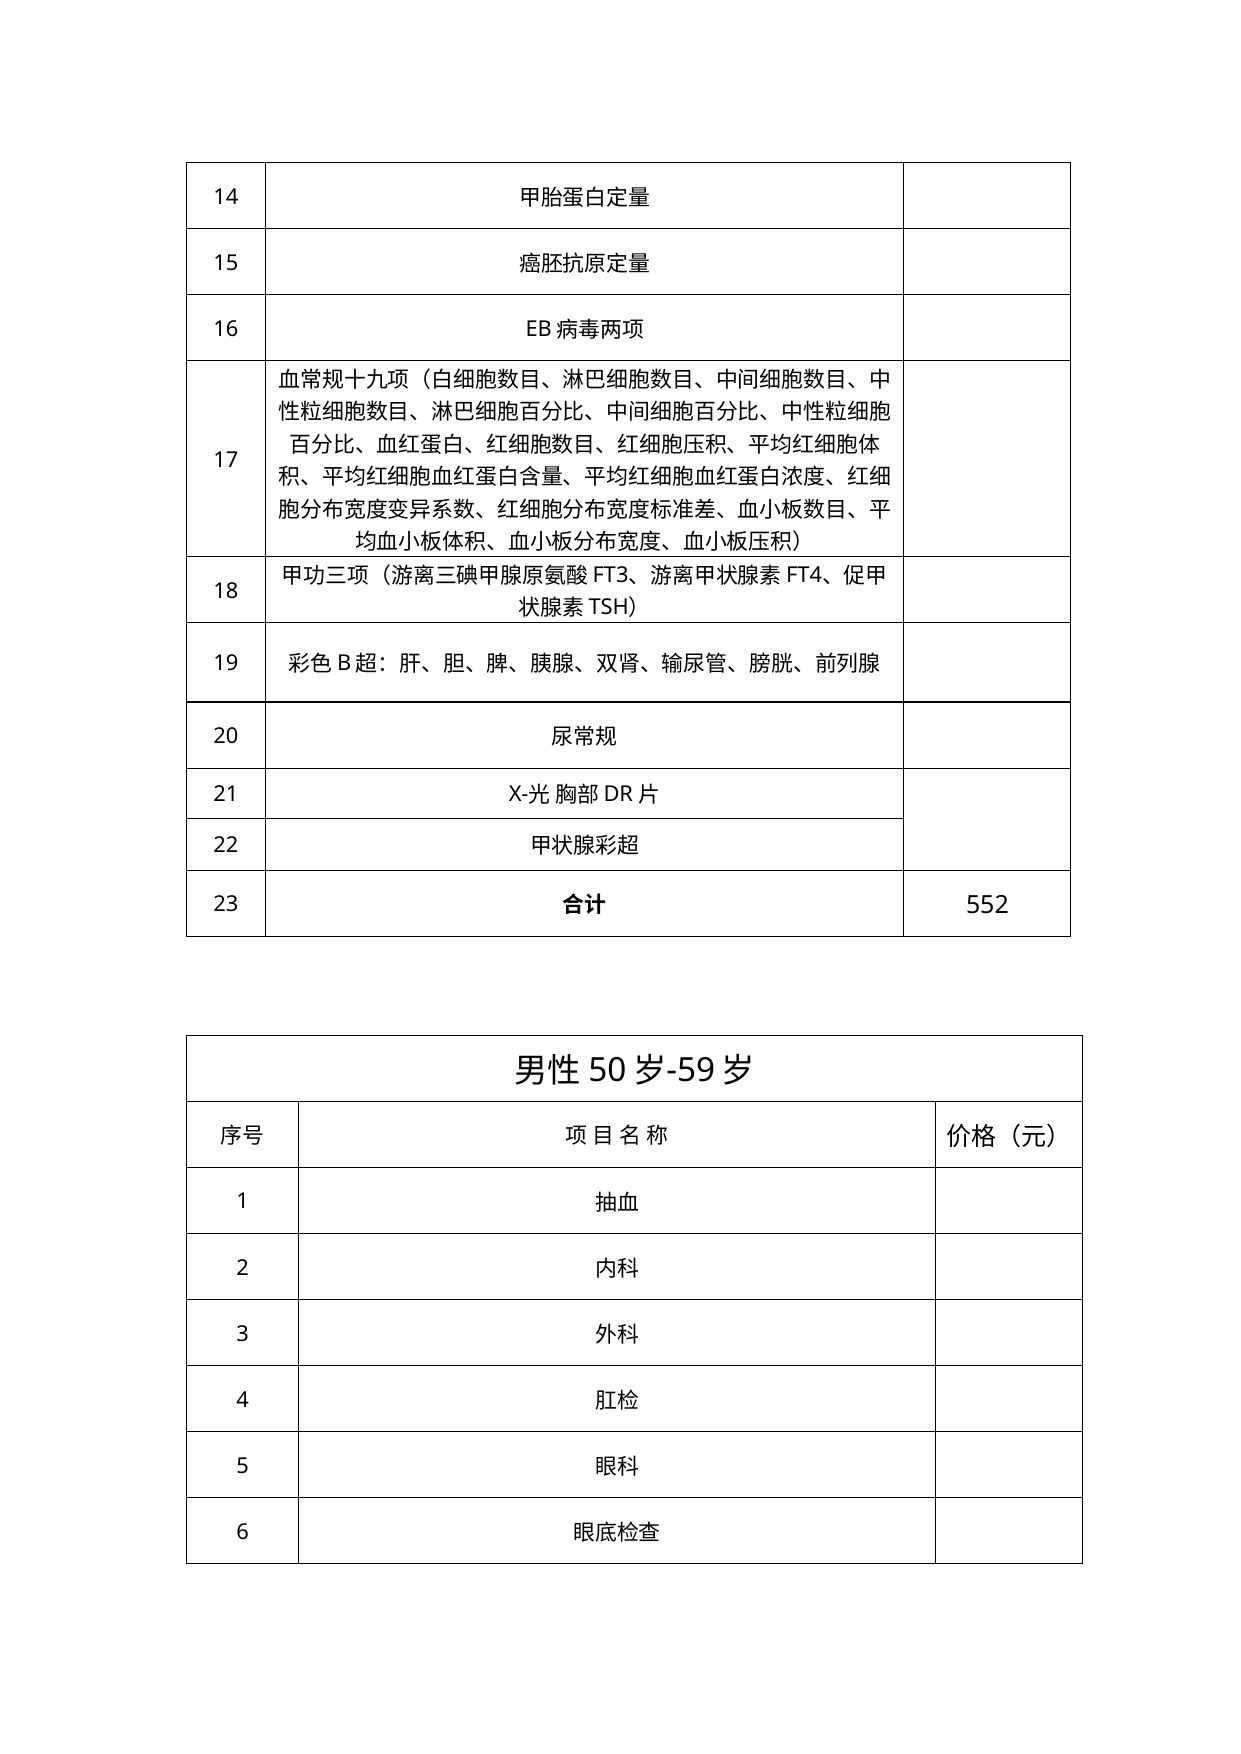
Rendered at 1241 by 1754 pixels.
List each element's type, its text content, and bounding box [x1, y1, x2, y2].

table_cell [936, 1498, 1082, 1563]
table_cell [936, 1366, 1082, 1431]
table_cell 眼底检查 [299, 1498, 935, 1563]
table_cell EB病毒两项 [266, 295, 903, 360]
table_cell 甲功三项（游离三碘甲腺原氨酸FT3、游离甲状腺素FT4、促甲状腺素TSH） [266, 557, 903, 622]
table_cell 3 [187, 1300, 298, 1365]
table_cell [904, 361, 1070, 556]
table_cell 23 [187, 871, 265, 936]
table_cell X-光 胸部DR 片 [266, 769, 903, 817]
table_cell 项 目 名 称 [299, 1102, 935, 1167]
table_cell [936, 1234, 1082, 1299]
table_cell 16 [187, 295, 265, 360]
table_cell 合计 [266, 871, 903, 936]
table_cell 尿常规 [266, 703, 903, 767]
table_cell 外科 [299, 1300, 935, 1365]
table_cell [904, 623, 1070, 701]
table_cell 2 [187, 1234, 298, 1299]
table_cell 甲胎蛋白定量 [266, 163, 903, 228]
table_cell [936, 1432, 1082, 1497]
table_cell 22 [187, 819, 265, 869]
table_cell [904, 229, 1070, 294]
table_cell 4 [187, 1366, 298, 1431]
table_cell 20 [187, 703, 265, 767]
table_cell [904, 163, 1070, 228]
table_cell 21 [187, 769, 265, 817]
table_cell [904, 557, 1070, 622]
table_cell 肛检 [299, 1366, 935, 1431]
table_cell 14 [187, 163, 265, 228]
table_cell 15 [187, 229, 265, 294]
table_cell [936, 1300, 1082, 1365]
table_cell [904, 769, 1070, 869]
table_cell 彩色B超：肝、胆、脾、胰腺、双肾、输尿管、膀胱、前列腺 [266, 623, 903, 701]
table_cell [936, 1168, 1082, 1233]
table_cell 眼科 [299, 1432, 935, 1497]
table_cell 18 [187, 557, 265, 622]
table_cell [904, 703, 1070, 767]
table_cell 序号 [187, 1102, 298, 1167]
table_cell 抽血 [299, 1168, 935, 1233]
table_cell 甲状腺彩超 [266, 819, 903, 869]
table_cell [904, 295, 1070, 360]
table_cell 552 [904, 871, 1070, 936]
table_cell 17 [187, 361, 265, 556]
table_cell 癌胚抗原定量 [266, 229, 903, 294]
table_cell 价格（元） [936, 1102, 1082, 1167]
table_cell 19 [187, 623, 265, 701]
table_cell 血常规十九项（白细胞数目、淋巴细胞数目、中间细胞数目、中性粒细胞数目、淋巴细胞百分比、中间细胞百分比、中性粒细胞百分比、血红蛋白、红细胞数目、红细胞压积、平均红细胞体积、平均红细胞血红蛋白含量、平均红细胞血红蛋白浓度、红细胞分布宽度变异系数、红细胞分布宽度标准差、血小板数目、平均血小板体积、血小板分布宽度、血小板压积） [266, 361, 903, 556]
table_cell 内科 [299, 1234, 935, 1299]
table_header 男性 50岁-59岁 [187, 1036, 1082, 1101]
table_cell 5 [187, 1432, 298, 1497]
table_cell 6 [187, 1498, 298, 1563]
table_cell 1 [187, 1168, 298, 1233]
